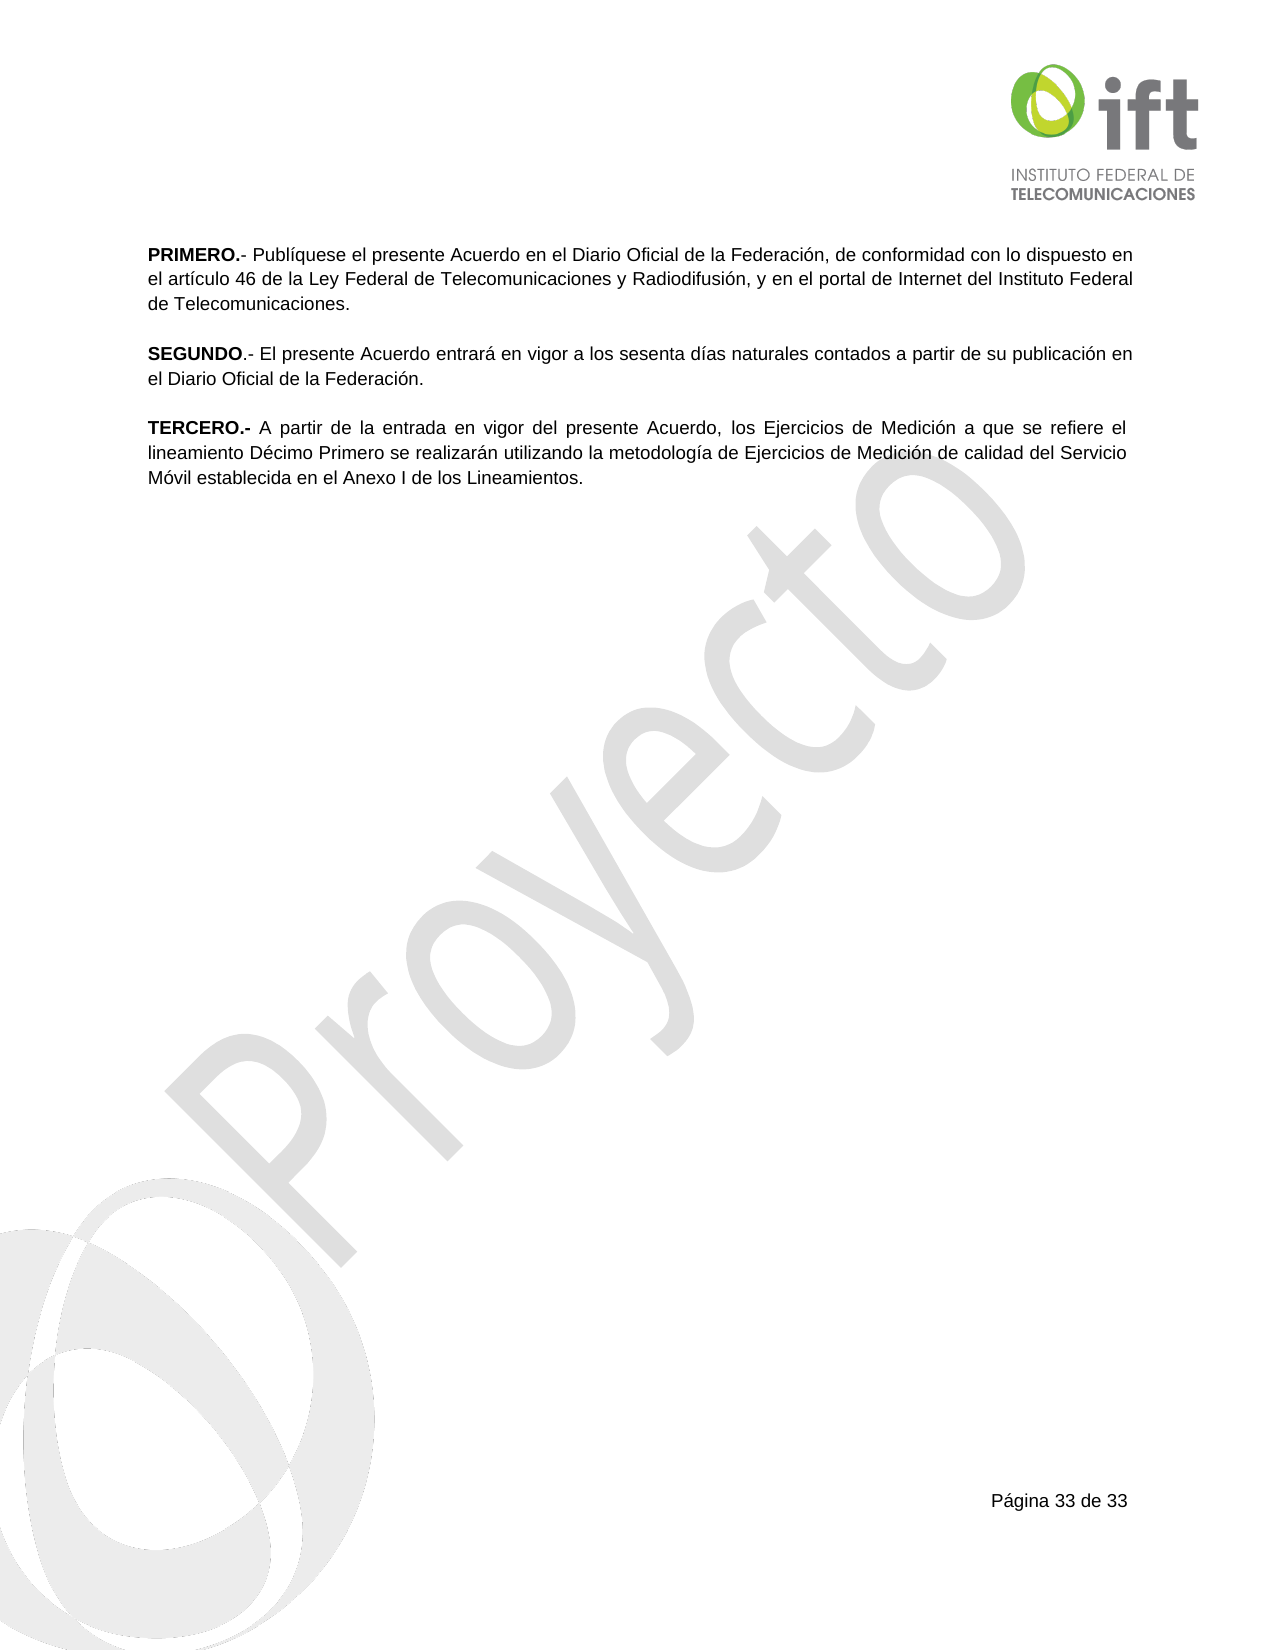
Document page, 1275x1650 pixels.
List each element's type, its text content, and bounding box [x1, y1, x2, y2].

text TERCERO.- A partir de la entrada en vigor del presente Acuerdo, los Ejercicios de Medición a que se refiere el lineamiento Décimo Primero se realizarán utilizando la metodología de Ejercicios de Medición de calidad del Servicio Móvil establecida en el Anexo I de los Lineamientos. [148, 417, 1127, 488]
picture [0, 0, 1274, 1650]
text PRIMERO.- Publíquese el presente Acuerdo en el Diario Oficial de la Federación, de conformidad con lo dispuesto en el artículo 46 de la Ley Federal de Telecomunicaciones y Radiodifusión, y en el portal de Internet del Instituto Federal de Telecomunicaciones. [148, 243, 1133, 314]
text SEGUNDO.- El presente Acuerdo entrará en vigor a los sesenta días naturales contados a partir de su publicación en el Diario Oficial de la Federación. [148, 342, 1133, 389]
